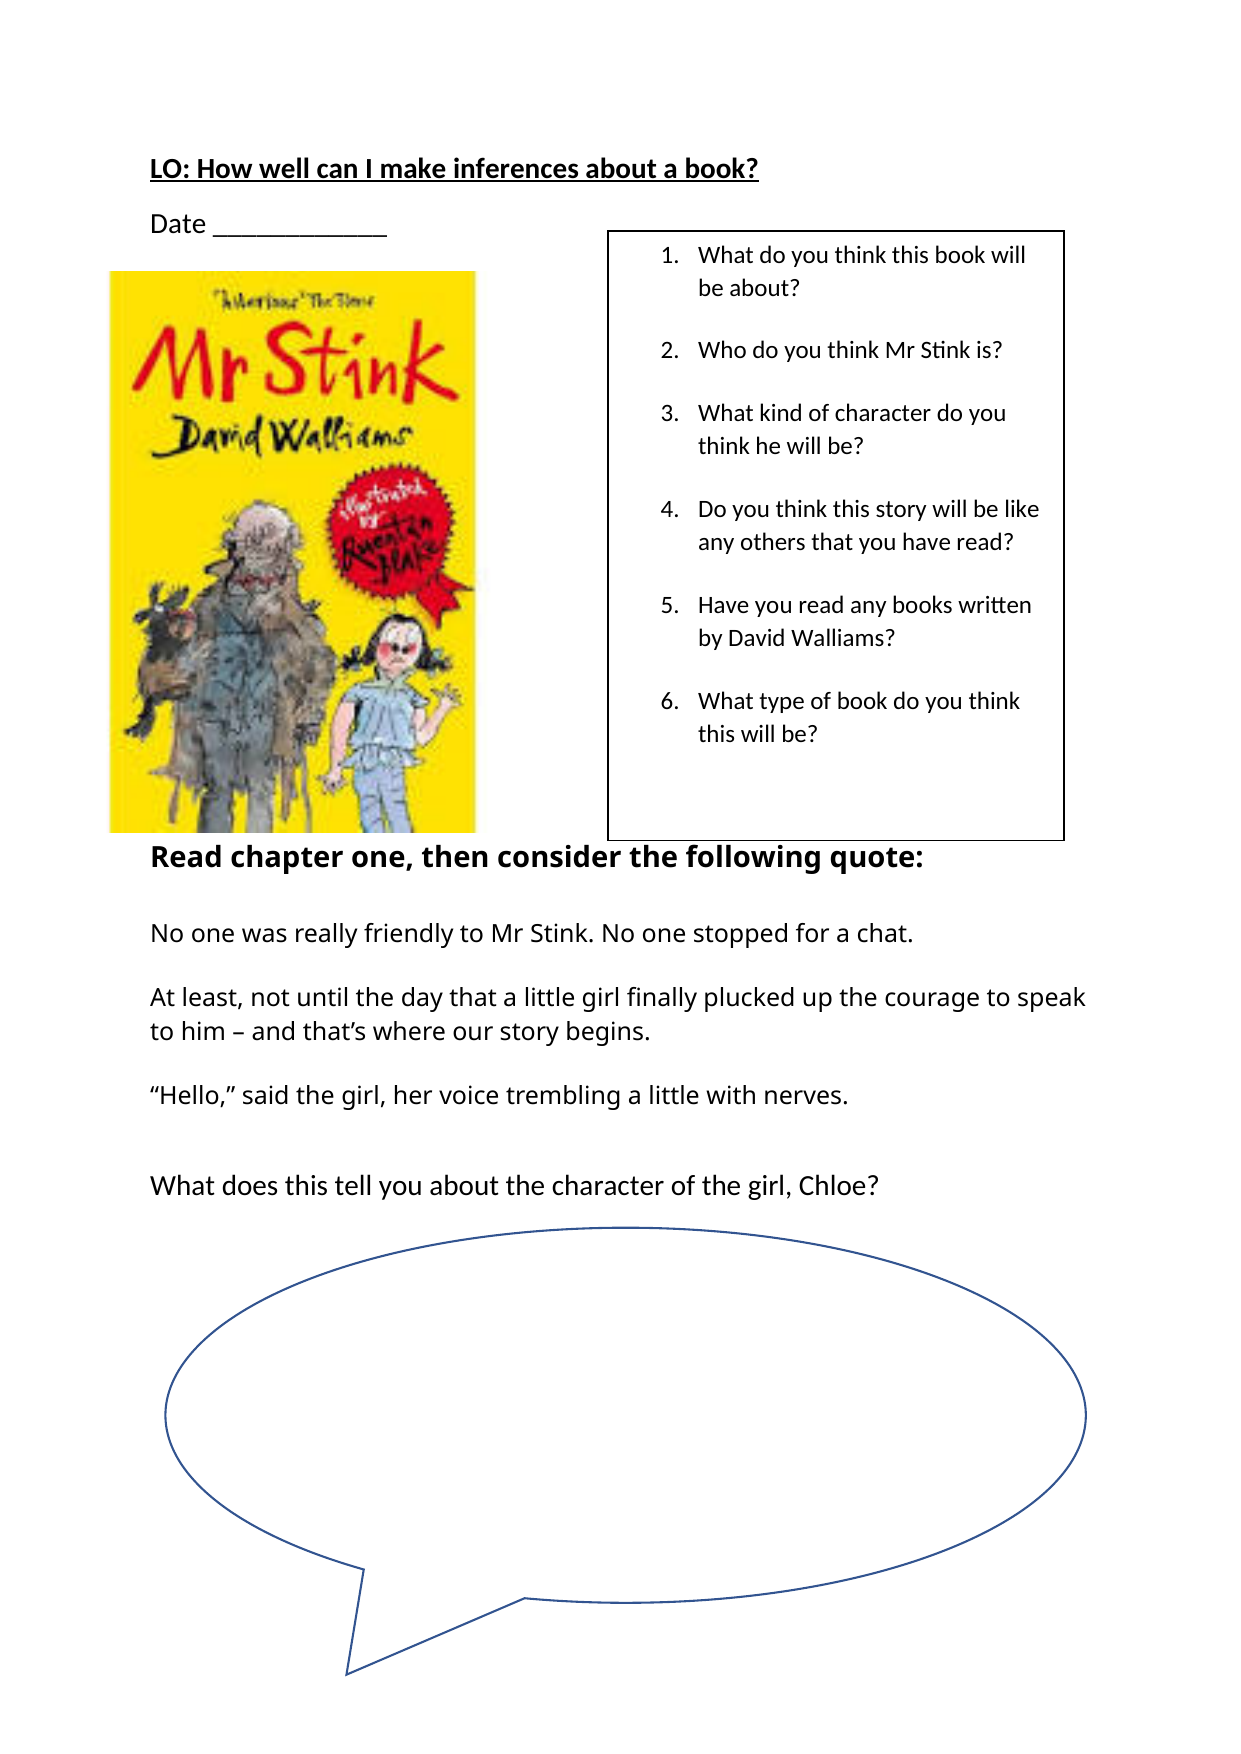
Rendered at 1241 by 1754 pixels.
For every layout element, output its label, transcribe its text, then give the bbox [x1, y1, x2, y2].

text What does this tell you about the character of the girl, Chloe? [150, 1167, 1090, 1202]
text Read chapter one, then consider the following quote: No one was really friendly to Mr Stink. No one stopped for a chat. [150, 329, 1090, 949]
text LO: How well can I make inferences about a book? [150, 150, 1090, 186]
text At least, not until the day that a little girl finally plucked up the courage to speak to him – and that’s where our story begins. [150, 979, 1090, 1048]
list Date ____________ [150, 205, 1090, 241]
picture [18, 271, 569, 833]
text “Hello,” said the girl, her voice trembling a little with nerves. [150, 1078, 1090, 1112]
